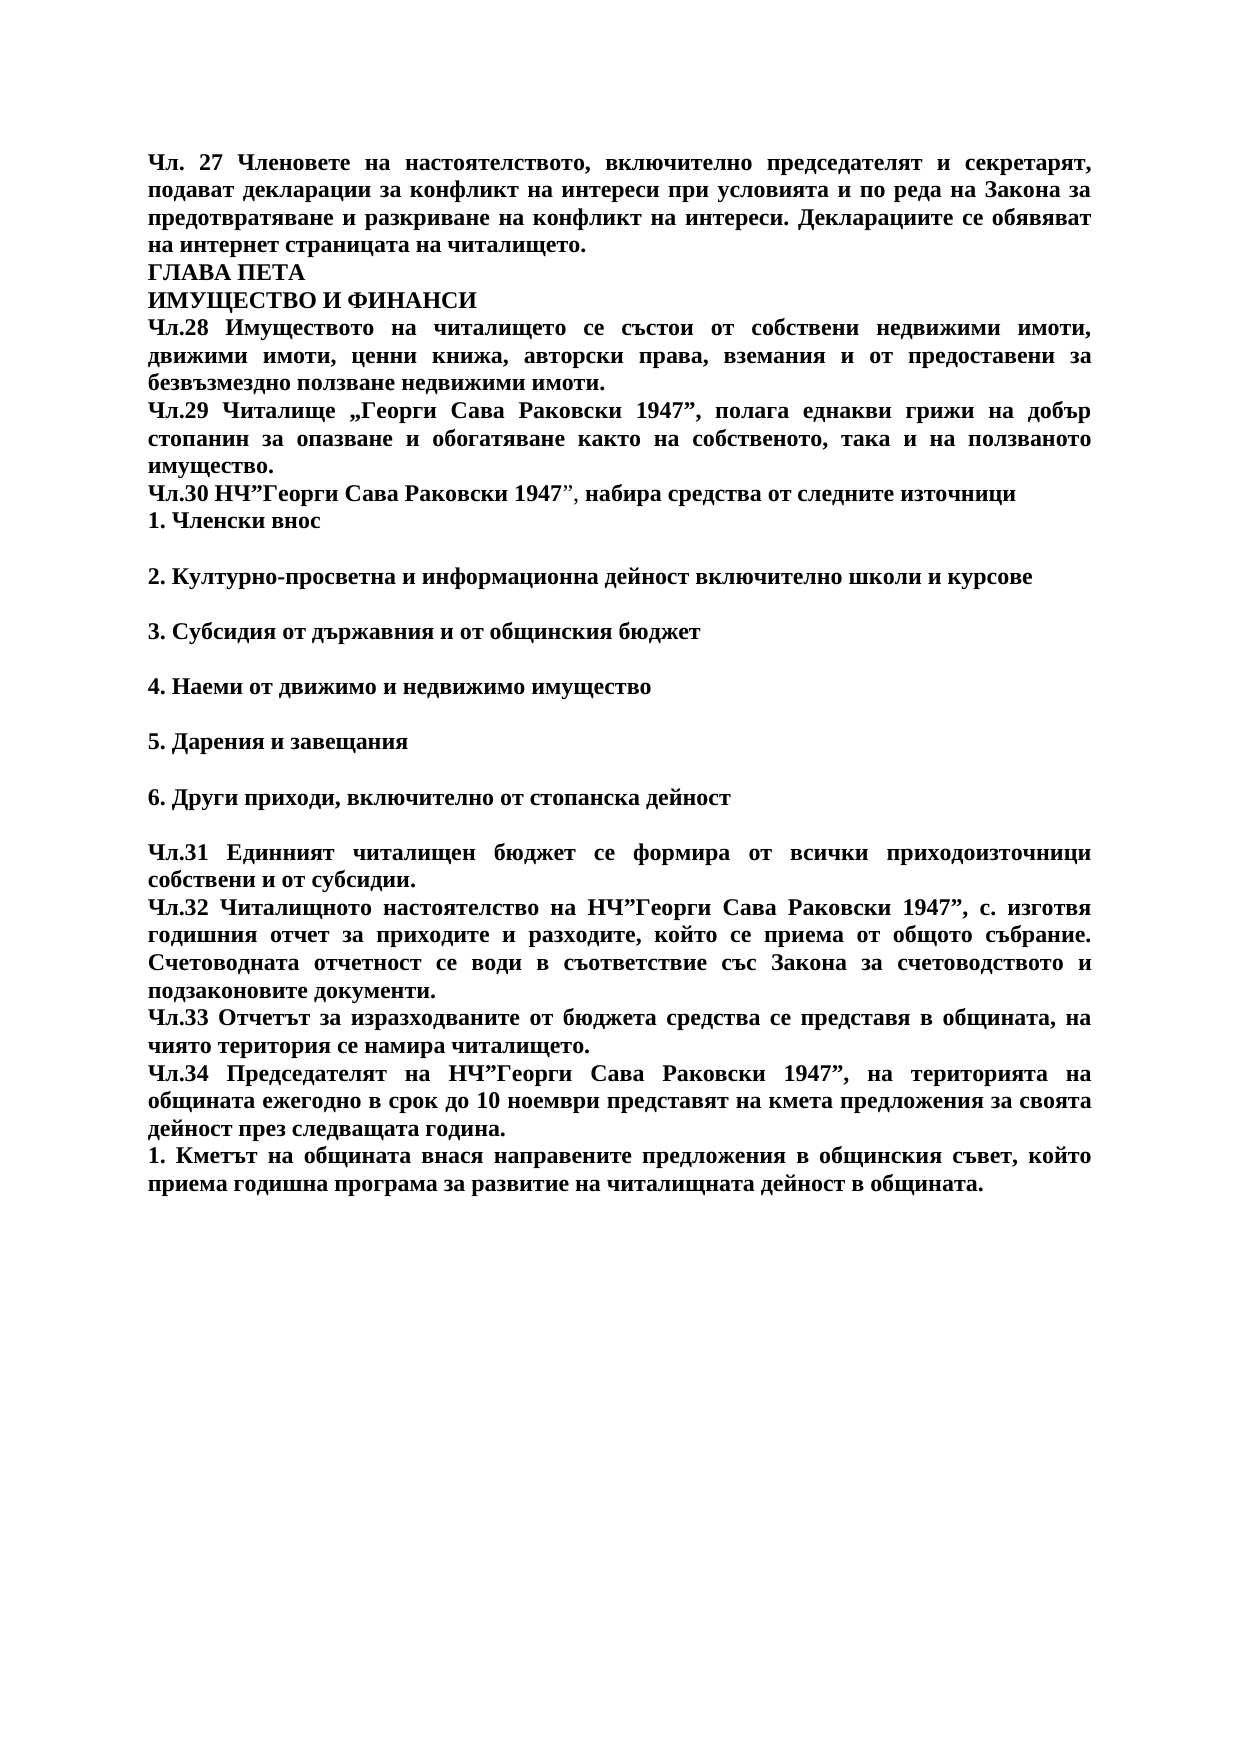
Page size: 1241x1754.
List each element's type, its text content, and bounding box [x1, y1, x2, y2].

text Чл.31 Единният читалищен бюджет се формира от всички приходоизточници собствени и от субсидии. [148, 838, 1093, 893]
text Чл.34 Председателят на НЧ”Георги Сава Раковски 1947”, на територията на общината ежегодно в срок до 10 ноември представят на кмета предложения за своята дейност през следващата година. [148, 1058, 1093, 1141]
text ГЛАВА ПЕТА [148, 258, 1093, 286]
text 1. Членски внос [148, 506, 1093, 534]
text 4. Наеми от движимо и недвижимо имущество [148, 672, 1093, 700]
text Чл.28 Имуществото на читалището се състои от собствени недвижими имоти, движими имоти, ценни книжа, авторски права, вземания и от предоставени за безвъзмездно ползване недвижими имоти. [148, 313, 1093, 396]
text 6. Други приходи, включително от стопанска дейност [148, 782, 1093, 810]
text Чл.33 Отчетът за изразходваните от бюджета средства се представя в общината, на чиято територия се намира читалището. [148, 1003, 1093, 1058]
text Чл.32 Читалищното настоятелство на НЧ”Георги Сава Раковски 1947”, с. изготвя годишния отчет за приходите и разходите, който се приема от общото събрание. Счетоводната отчетност се води в съответствие със Закона за счетоводството и подзаконовите документи. [148, 893, 1093, 1003]
text Чл.29 Читалище „Георги Сава Раковски 1947”, полага еднакви грижи на добър стопанин за опазване и обогатяване както на собственото, така и на ползваното имущество. [148, 396, 1093, 479]
text Чл.30 НЧ”Георги Сава Раковски 1947”, набира средства от следните източници [148, 479, 1093, 506]
text 3. Субсидия от държавния и от общинския бюджет [148, 617, 1093, 644]
text ИМУЩЕСТВО И ФИНАНСИ [148, 286, 1093, 313]
text 2. Културно-просветна и информационна дейност включително школи и курсове [148, 562, 1093, 589]
text 1. Кметът на общината внася направените предложения в общинския съвет, който приема годишна програма за развитие на читалищната дейност в общината. [148, 1141, 1093, 1197]
text 5. Дарения и завещания [148, 727, 1093, 755]
text Чл. 27 Членовете на настоятелството, включително председателят и секретарят, подават декларации за конфликт на интереси при условията и по реда на Закона за предотвратяване и разкриване на конфликт на интереси. Декларациите се обявяват на интернет страницата на читалището. [148, 148, 1093, 258]
